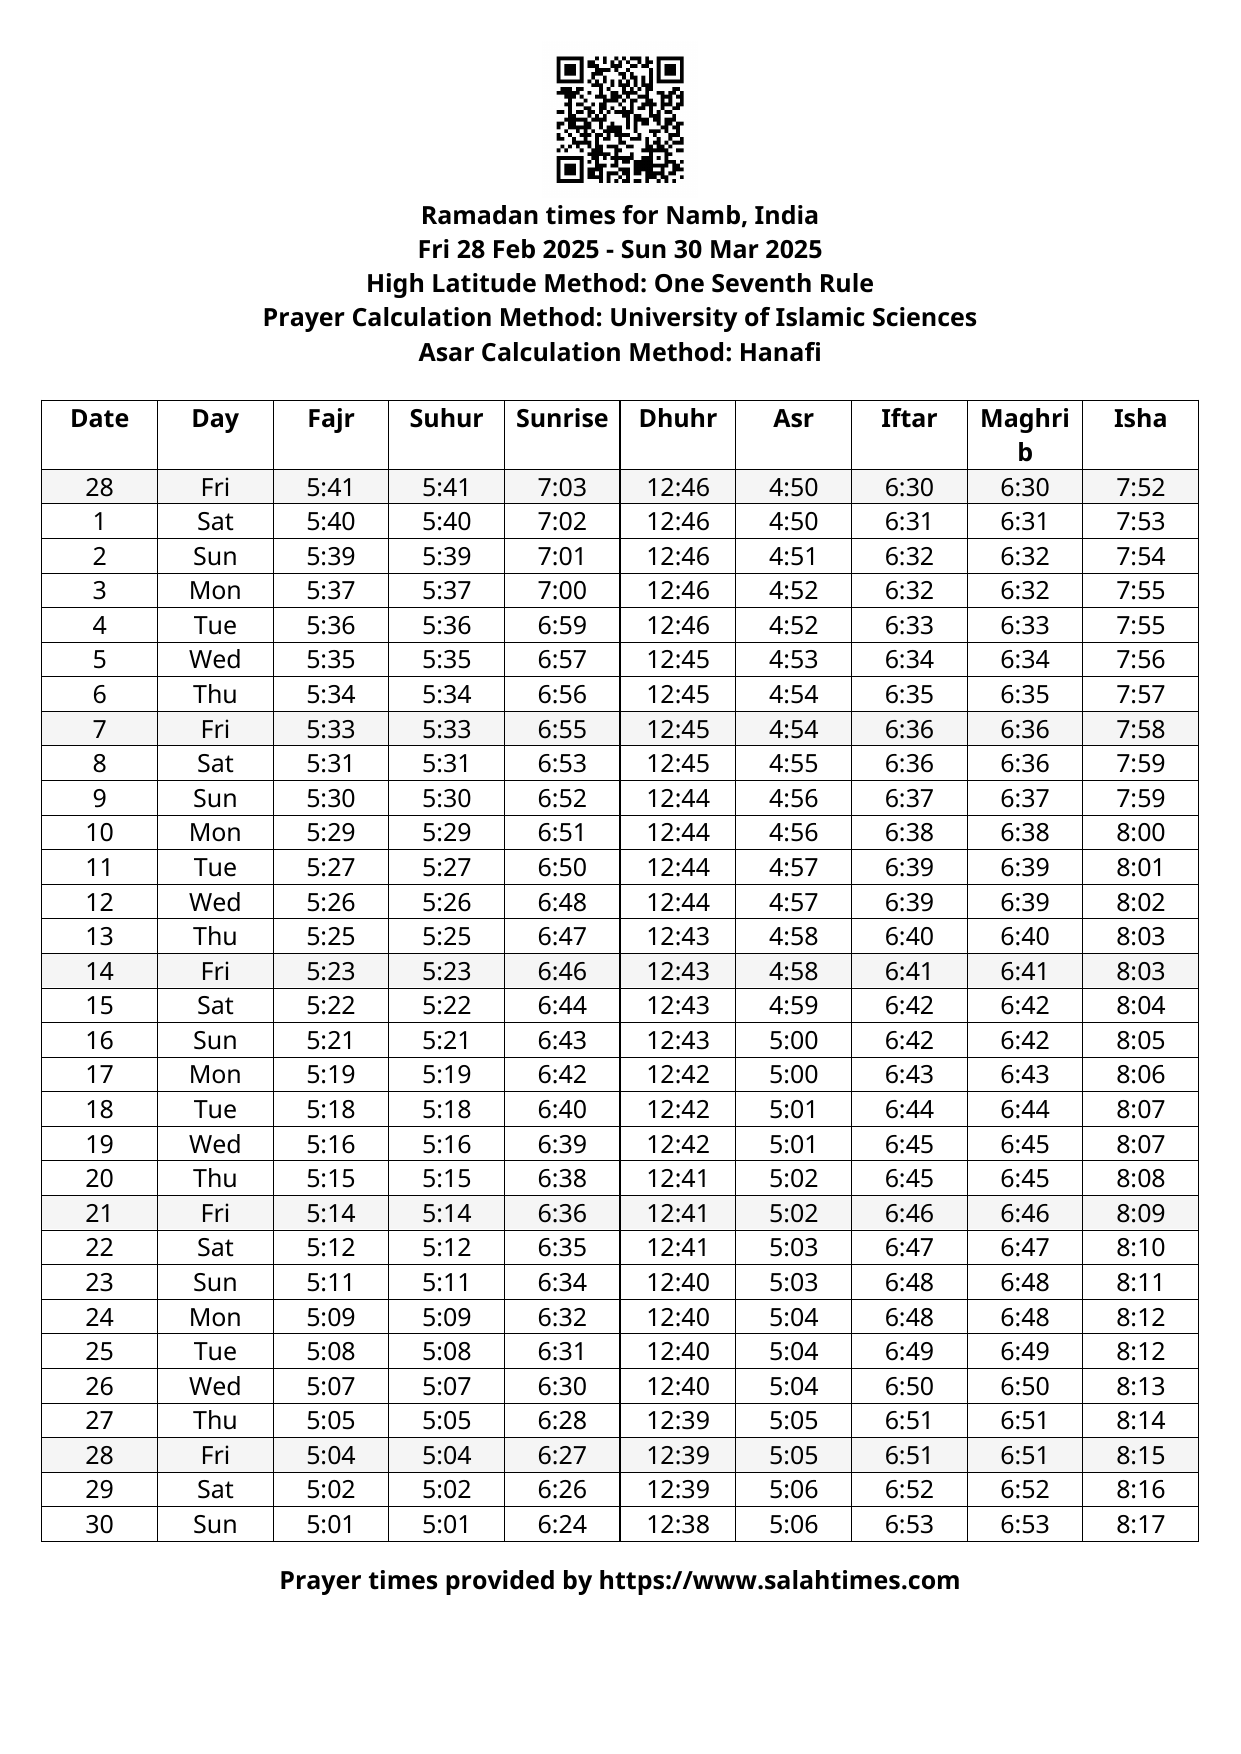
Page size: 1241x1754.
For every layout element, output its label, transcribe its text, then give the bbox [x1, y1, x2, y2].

table_cell 26 [42, 1369, 157, 1402]
table_cell 5:26 [389, 885, 504, 918]
table_cell 5:21 [274, 1023, 388, 1057]
table_cell 6:59 [505, 608, 619, 642]
table_cell 6:38 [968, 816, 1082, 849]
table_cell 8:03 [1083, 954, 1198, 987]
table_cell 6:48 [968, 1265, 1082, 1299]
table_cell 5:18 [274, 1092, 388, 1126]
table_cell 4 [42, 608, 157, 642]
table_cell 8:11 [1083, 1265, 1198, 1299]
table_cell 12:41 [621, 1161, 735, 1195]
table_cell 5:04 [736, 1369, 851, 1402]
table_cell 12:43 [621, 1023, 735, 1057]
table_cell 8:07 [1083, 1127, 1198, 1160]
table_cell 5:29 [274, 816, 388, 849]
table_cell Tue [158, 608, 273, 642]
table_cell 5:05 [736, 1438, 851, 1472]
table_cell 4:57 [736, 850, 851, 884]
table_cell 6:57 [505, 643, 619, 676]
table_cell Sat [158, 504, 273, 538]
table_cell 5:12 [274, 1231, 388, 1264]
table_cell Fri [158, 1196, 273, 1229]
table_cell 5:23 [389, 954, 504, 987]
table_cell 5:07 [274, 1369, 388, 1402]
table_cell 6:34 [852, 643, 967, 676]
table_cell 6:36 [852, 712, 967, 745]
table_cell 5:12 [389, 1231, 504, 1264]
table_cell 8:07 [1083, 1092, 1198, 1126]
table_cell 6:45 [852, 1161, 967, 1195]
table_cell 6:32 [968, 574, 1082, 607]
table_cell 6:45 [968, 1127, 1082, 1160]
table_cell 6:37 [852, 781, 967, 814]
table_cell 6:45 [852, 1127, 967, 1160]
table_header Maghrib [968, 401, 1082, 469]
table_cell 7:01 [505, 539, 619, 572]
table_cell Sun [158, 1023, 273, 1057]
table_cell Sat [158, 746, 273, 780]
table_cell 12:39 [621, 1438, 735, 1472]
table_cell 6:36 [505, 1196, 619, 1229]
table_cell 8:03 [1083, 919, 1198, 953]
table_cell 12:42 [621, 1058, 735, 1091]
table_cell Wed [158, 643, 273, 676]
table_cell 6:31 [505, 1334, 619, 1368]
table_cell 7:03 [505, 470, 619, 503]
table_cell Sun [158, 1507, 273, 1541]
text High Latitude Method: One Seventh Rule [42, 266, 1198, 300]
table_cell 5:00 [736, 1023, 851, 1057]
table_cell Thu [158, 1161, 273, 1195]
table_cell 12:40 [621, 1265, 735, 1299]
table_cell 4:51 [736, 539, 851, 572]
table_cell 5:33 [389, 712, 504, 745]
table_cell 18 [42, 1092, 157, 1126]
table_cell 12:46 [621, 470, 735, 503]
table_cell 12:45 [621, 746, 735, 780]
table_cell 12:46 [621, 574, 735, 607]
table_cell 5:04 [389, 1438, 504, 1472]
table_cell 5:31 [389, 746, 504, 780]
table_cell Sat [158, 989, 273, 1022]
table_cell Fri [158, 712, 273, 745]
table_cell 6:28 [505, 1404, 619, 1437]
table_cell 6:39 [968, 850, 1082, 884]
table_cell 5:02 [389, 1473, 504, 1506]
table_cell 5:14 [389, 1196, 504, 1229]
table_cell Tue [158, 1092, 273, 1126]
table_cell 21 [42, 1196, 157, 1229]
table_cell 6:48 [852, 1265, 967, 1299]
table_cell 6:42 [852, 989, 967, 1022]
table_cell 13 [42, 919, 157, 953]
table_cell 5:07 [389, 1369, 504, 1402]
table_cell 5:09 [389, 1300, 504, 1333]
table_cell 6:41 [852, 954, 967, 987]
table_cell 6:32 [852, 574, 967, 607]
table_cell 6:50 [852, 1369, 967, 1402]
table_cell 6:50 [505, 850, 619, 884]
table_cell 8:04 [1083, 989, 1198, 1022]
table_cell 8:12 [1083, 1334, 1198, 1368]
table_cell 6:35 [505, 1231, 619, 1264]
table_cell 4:55 [736, 746, 851, 780]
table_cell 6:40 [968, 919, 1082, 953]
table_cell Mon [158, 1058, 273, 1091]
table_cell 6:32 [968, 539, 1082, 572]
table_cell 4:58 [736, 919, 851, 953]
table_cell 8:16 [1083, 1473, 1198, 1506]
table_header Sunrise [505, 401, 619, 469]
table_cell 5:04 [736, 1300, 851, 1333]
table_cell 11 [42, 850, 157, 884]
table_cell 7:56 [1083, 643, 1198, 676]
table_cell 5:31 [274, 746, 388, 780]
table_cell Sun [158, 539, 273, 572]
table_cell 6:30 [505, 1369, 619, 1402]
table_cell 15 [42, 989, 157, 1022]
table_cell 7:52 [1083, 470, 1198, 503]
table_cell 5:39 [389, 539, 504, 572]
table_cell 8 [42, 746, 157, 780]
table_cell 7:54 [1083, 539, 1198, 572]
table_cell Tue [158, 850, 273, 884]
table_cell 12:39 [621, 1473, 735, 1506]
table_cell 6:26 [505, 1473, 619, 1506]
table_header Date [42, 401, 157, 469]
table_header Fajr [274, 401, 388, 469]
table_cell 6:53 [505, 746, 619, 780]
table_cell 28 [42, 470, 157, 503]
table_cell 5:04 [274, 1438, 388, 1472]
table_cell 6:44 [505, 989, 619, 1022]
table_cell 6:39 [505, 1127, 619, 1160]
table_cell 6:30 [852, 470, 967, 503]
text Prayer Calculation Method: University of Islamic Sciences [42, 300, 1198, 334]
table_cell 6:39 [852, 885, 967, 918]
table_cell 5:06 [736, 1507, 851, 1541]
table_header Isha [1083, 401, 1198, 469]
table_cell 5:00 [736, 1058, 851, 1091]
table_cell 5:34 [274, 677, 388, 711]
table_cell 6:49 [968, 1334, 1082, 1368]
table_cell 5:22 [274, 989, 388, 1022]
table_cell 6:47 [968, 1231, 1082, 1264]
table_cell 6:48 [968, 1300, 1082, 1333]
table_cell 2 [42, 539, 157, 572]
table_cell 6:32 [505, 1300, 619, 1333]
table_cell 12:44 [621, 850, 735, 884]
table_cell 4:56 [736, 816, 851, 849]
table_cell 6:51 [505, 816, 619, 849]
table_cell 8:00 [1083, 816, 1198, 849]
table_cell 8:08 [1083, 1161, 1198, 1195]
table_cell 6 [42, 677, 157, 711]
table_cell 5:02 [736, 1196, 851, 1229]
picture [542, 41, 699, 198]
table_cell 6:36 [852, 746, 967, 780]
table_cell 8:13 [1083, 1369, 1198, 1402]
table_cell 4:57 [736, 885, 851, 918]
table_cell 29 [42, 1473, 157, 1506]
table_cell 6:51 [852, 1404, 967, 1437]
table_cell 4:52 [736, 608, 851, 642]
table_cell 5:03 [736, 1265, 851, 1299]
table_cell 25 [42, 1334, 157, 1368]
table_cell 5:01 [736, 1092, 851, 1126]
table_cell Thu [158, 919, 273, 953]
table_cell 9 [42, 781, 157, 814]
table_cell 28 [42, 1438, 157, 1472]
table_cell 8:17 [1083, 1507, 1198, 1541]
table_cell Sun [158, 1265, 273, 1299]
table_cell 12:38 [621, 1507, 735, 1541]
table_cell 5:05 [389, 1404, 504, 1437]
table_cell 6:43 [968, 1058, 1082, 1091]
table_cell Thu [158, 677, 273, 711]
table_cell 5:33 [274, 712, 388, 745]
table_cell 5:37 [274, 574, 388, 607]
table_cell 7:00 [505, 574, 619, 607]
table_cell 4:53 [736, 643, 851, 676]
table_cell 5:08 [274, 1334, 388, 1368]
table_cell 6:44 [852, 1092, 967, 1126]
table_cell 6:35 [968, 677, 1082, 711]
table_cell 4:52 [736, 574, 851, 607]
table_cell Fri [158, 1438, 273, 1472]
table_cell 17 [42, 1058, 157, 1091]
table_cell 5 [42, 643, 157, 676]
table_cell 6:48 [505, 885, 619, 918]
table_cell 12:44 [621, 816, 735, 849]
table_cell 8:02 [1083, 885, 1198, 918]
table_cell 5:41 [389, 470, 504, 503]
table_cell 6:37 [968, 781, 1082, 814]
table_cell 20 [42, 1161, 157, 1195]
table_cell 1 [42, 504, 157, 538]
table_cell 19 [42, 1127, 157, 1160]
table_cell Sun [158, 781, 273, 814]
table_cell 5:35 [274, 643, 388, 676]
table_cell 4:54 [736, 677, 851, 711]
table_cell 6:52 [505, 781, 619, 814]
table_cell 12:40 [621, 1300, 735, 1333]
table_cell 8:01 [1083, 850, 1198, 884]
table_cell Tue [158, 1334, 273, 1368]
table_cell 5:27 [389, 850, 504, 884]
table_cell 5:41 [274, 470, 388, 503]
table_cell 6:52 [968, 1473, 1082, 1506]
table_cell 6:30 [968, 470, 1082, 503]
table_cell 3 [42, 574, 157, 607]
table_cell 5:21 [389, 1023, 504, 1057]
table_cell 5:18 [389, 1092, 504, 1126]
table_cell 6:53 [852, 1507, 967, 1541]
table_cell Sat [158, 1231, 273, 1264]
table_cell Wed [158, 1127, 273, 1160]
table_cell 6:51 [968, 1438, 1082, 1472]
table_header Dhuhr [621, 401, 735, 469]
text Asar Calculation Method: Hanafi [42, 334, 1198, 368]
table_cell 5:23 [274, 954, 388, 987]
table_cell 6:40 [852, 919, 967, 953]
table_cell 6:36 [968, 712, 1082, 745]
table_cell 8:05 [1083, 1023, 1198, 1057]
table_cell 6:31 [968, 504, 1082, 538]
table_cell 22 [42, 1231, 157, 1264]
table_cell 5:05 [736, 1404, 851, 1437]
table_cell 6:47 [852, 1231, 967, 1264]
table_cell 6:32 [852, 539, 967, 572]
table_header Day [158, 401, 273, 469]
table_cell 5:14 [274, 1196, 388, 1229]
table_cell 6:34 [968, 643, 1082, 676]
table_cell 12:39 [621, 1404, 735, 1437]
table_cell 6:38 [852, 816, 967, 849]
table_cell 5:30 [274, 781, 388, 814]
table_cell 6:51 [968, 1404, 1082, 1437]
table_cell 5:01 [736, 1127, 851, 1160]
table_cell 5:36 [389, 608, 504, 642]
table_cell 7:57 [1083, 677, 1198, 711]
table_cell 5:08 [389, 1334, 504, 1368]
table_cell 5:37 [389, 574, 504, 607]
table_cell 5:02 [274, 1473, 388, 1506]
table_cell Fri [158, 470, 273, 503]
text Ramadan times for Namb, India [42, 198, 1198, 232]
table_cell 12:45 [621, 712, 735, 745]
table_cell 5:05 [274, 1404, 388, 1437]
table_cell 5:02 [736, 1161, 851, 1195]
table_cell 4:54 [736, 712, 851, 745]
table_cell 14 [42, 954, 157, 987]
table_cell 7:55 [1083, 574, 1198, 607]
table_cell 8:14 [1083, 1404, 1198, 1437]
table_cell 5:25 [389, 919, 504, 953]
table_cell 12:45 [621, 643, 735, 676]
table_cell Wed [158, 1369, 273, 1402]
table_cell 6:31 [852, 504, 967, 538]
table_cell 12:41 [621, 1231, 735, 1264]
table_cell 6:42 [505, 1058, 619, 1091]
table_cell 5:36 [274, 608, 388, 642]
table_cell 7:58 [1083, 712, 1198, 745]
table_cell 6:51 [852, 1438, 967, 1472]
table_cell 12:42 [621, 1092, 735, 1126]
table_cell 5:30 [389, 781, 504, 814]
table_cell 6:40 [505, 1092, 619, 1126]
table_cell 12:43 [621, 989, 735, 1022]
table_cell 8:12 [1083, 1300, 1198, 1333]
table_cell 6:43 [852, 1058, 967, 1091]
table_cell 7:55 [1083, 608, 1198, 642]
table_cell Wed [158, 885, 273, 918]
text Fri 28 Feb 2025 - Sun 30 Mar 2025 [42, 232, 1198, 266]
table_cell 7:02 [505, 504, 619, 538]
table_cell 6:39 [968, 885, 1082, 918]
table_cell 6:48 [852, 1300, 967, 1333]
table_cell 6:56 [505, 677, 619, 711]
table_cell Fri [158, 954, 273, 987]
table_cell 12:44 [621, 781, 735, 814]
table_cell 6:42 [968, 989, 1082, 1022]
table_cell 4:56 [736, 781, 851, 814]
table_cell 24 [42, 1300, 157, 1333]
table_cell 5:26 [274, 885, 388, 918]
table_cell 12 [42, 885, 157, 918]
table_cell 8:09 [1083, 1196, 1198, 1229]
table_cell 6:33 [852, 608, 967, 642]
table_cell 6:38 [505, 1161, 619, 1195]
table_cell 12:46 [621, 608, 735, 642]
table_cell 27 [42, 1404, 157, 1437]
table_cell 5:11 [274, 1265, 388, 1299]
table_cell 5:11 [389, 1265, 504, 1299]
table_cell 4:59 [736, 989, 851, 1022]
table_cell 10 [42, 816, 157, 849]
table_cell 12:44 [621, 885, 735, 918]
table_cell 5:35 [389, 643, 504, 676]
table_cell 8:10 [1083, 1231, 1198, 1264]
table_cell 4:50 [736, 504, 851, 538]
table_cell 5:29 [389, 816, 504, 849]
table_cell 5:22 [389, 989, 504, 1022]
table_cell 12:40 [621, 1369, 735, 1402]
table_cell 6:41 [968, 954, 1082, 987]
table_cell 6:35 [852, 677, 967, 711]
table_cell 23 [42, 1265, 157, 1299]
table_cell 6:45 [968, 1161, 1082, 1195]
table_cell 5:19 [274, 1058, 388, 1091]
table_cell 7:59 [1083, 746, 1198, 780]
table_cell 16 [42, 1023, 157, 1057]
table_cell 6:36 [968, 746, 1082, 780]
table_cell 5:01 [274, 1507, 388, 1541]
table_cell 6:34 [505, 1265, 619, 1299]
table_cell 5:27 [274, 850, 388, 884]
table_cell 6:46 [852, 1196, 967, 1229]
table_cell 5:04 [736, 1334, 851, 1368]
table_cell 6:46 [505, 954, 619, 987]
table_cell 5:15 [389, 1161, 504, 1195]
table_cell 12:43 [621, 954, 735, 987]
table_header Suhur [389, 401, 504, 469]
table_cell 5:15 [274, 1161, 388, 1195]
table_cell 5:16 [274, 1127, 388, 1160]
table_cell 5:40 [389, 504, 504, 538]
table_cell 5:19 [389, 1058, 504, 1091]
table_cell Mon [158, 816, 273, 849]
table_cell 6:50 [968, 1369, 1082, 1402]
table_header Asr [736, 401, 851, 469]
table_cell Sat [158, 1473, 273, 1506]
table_cell 12:46 [621, 504, 735, 538]
table_cell 7 [42, 712, 157, 745]
table_cell 6:24 [505, 1507, 619, 1541]
table_cell 5:25 [274, 919, 388, 953]
table_cell 8:15 [1083, 1438, 1198, 1472]
table_cell 12:43 [621, 919, 735, 953]
table_cell Thu [158, 1404, 273, 1437]
table_cell 5:16 [389, 1127, 504, 1160]
text Prayer times provided by https://www.salahtimes.com [42, 1563, 1198, 1597]
table_cell 6:53 [968, 1507, 1082, 1541]
table_cell 7:53 [1083, 504, 1198, 538]
table_cell 5:06 [736, 1473, 851, 1506]
table_cell 6:39 [852, 850, 967, 884]
table_cell 30 [42, 1507, 157, 1541]
table_cell 5:01 [389, 1507, 504, 1541]
table_cell 6:33 [968, 608, 1082, 642]
table_cell 5:09 [274, 1300, 388, 1333]
table_cell 6:46 [968, 1196, 1082, 1229]
table_cell 12:46 [621, 539, 735, 572]
table_header Iftar [852, 401, 967, 469]
table_cell 5:40 [274, 504, 388, 538]
table_cell 6:52 [852, 1473, 967, 1506]
table_cell 12:42 [621, 1127, 735, 1160]
table_cell 6:44 [968, 1092, 1082, 1126]
table_cell 5:39 [274, 539, 388, 572]
table_cell 6:27 [505, 1438, 619, 1472]
table_cell 12:41 [621, 1196, 735, 1229]
table_cell 4:50 [736, 470, 851, 503]
table_cell 8:06 [1083, 1058, 1198, 1091]
table_cell 6:42 [968, 1023, 1082, 1057]
table_cell 6:43 [505, 1023, 619, 1057]
table_cell Mon [158, 1300, 273, 1333]
table_cell Mon [158, 574, 273, 607]
table_cell 6:49 [852, 1334, 967, 1368]
table_cell 7:59 [1083, 781, 1198, 814]
table_cell 6:55 [505, 712, 619, 745]
table_cell 12:40 [621, 1334, 735, 1368]
table_cell 6:42 [852, 1023, 967, 1057]
table_cell 6:47 [505, 919, 619, 953]
table_cell 12:45 [621, 677, 735, 711]
table_cell 5:34 [389, 677, 504, 711]
table_cell 5:03 [736, 1231, 851, 1264]
table_cell 4:58 [736, 954, 851, 987]
